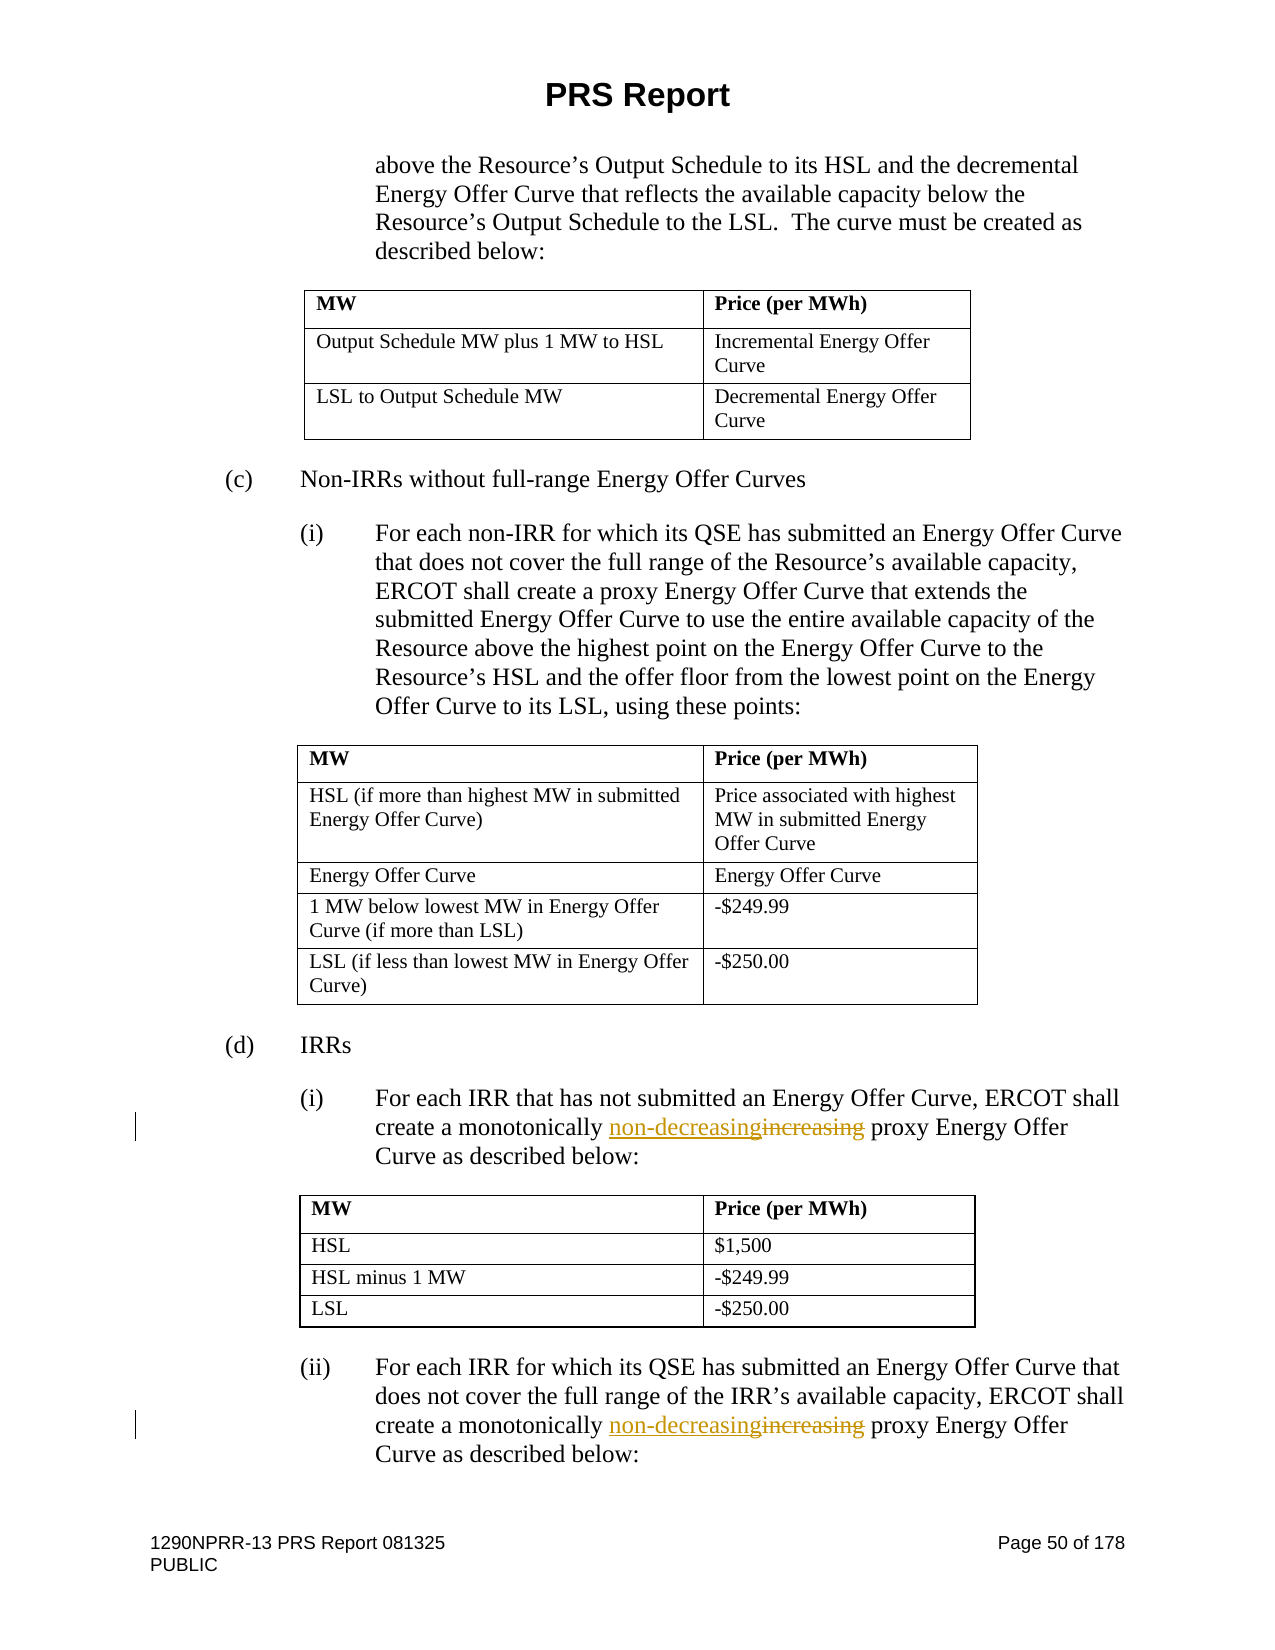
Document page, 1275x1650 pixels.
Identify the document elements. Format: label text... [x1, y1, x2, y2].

table_cell Output Schedule MW plus 1 MW to HSL [305, 329, 703, 383]
table_cell Price associated with highest MW in submitted Energy Offer Curve [704, 783, 977, 862]
table_cell HSL minus 1 MW [301, 1265, 703, 1295]
table_cell -$250.00 [704, 1296, 974, 1326]
table_header Price (per MWh) [704, 1196, 974, 1232]
table_header MW [305, 291, 703, 328]
table_cell LSL (if less than lowest MW in Energy Offer Curve) [298, 949, 703, 1004]
table_cell LSL [301, 1296, 703, 1326]
text (i) For each non-IRR for which its QSE has submitted an Energy Offer Curve that does not cover the full range of the Resource’s available capacity, ERCOT shall create a proxy Energy Offer Curve that extends the submitted Energy Offer Curve to use the entire available capacity of the Resource above the highest point on the Energy Offer Curve to the Resource’s HSL and the offer floor from the lowest point on the Energy Offer Curve to its LSL, using these points: [300, 518, 1125, 719]
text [300, 150, 1125, 265]
table_header MW [298, 746, 703, 782]
table_cell -$249.99 [704, 894, 977, 948]
text (i) For each IRR that has not submitted an Energy Offer Curve, ERCOT shall create a monotonically proxy Energy Offer Curve as described below: [300, 1083, 1125, 1170]
table_cell Energy Offer Curve [298, 863, 703, 893]
table_cell LSL to Output Schedule MW [305, 384, 703, 438]
table_header MW [301, 1196, 703, 1232]
table_cell $1,500 [704, 1234, 974, 1264]
table_cell HSL [301, 1234, 703, 1264]
table_cell -$249.99 [704, 1265, 974, 1295]
table_cell HSL (if more than highest MW in submitted Energy Offer Curve) [298, 783, 703, 862]
text (d) IRRs [225, 1030, 1125, 1058]
table_header Price (per MWh) [704, 291, 970, 328]
table_cell Incremental Energy Offer Curve [704, 329, 970, 383]
table_header Price (per MWh) [704, 746, 977, 782]
table_cell Decremental Energy Offer Curve [704, 384, 970, 438]
text (ii) For each IRR for which its QSE has submitted an Energy Offer Curve that does not cover the full range of the IRR’s available capacity, ERCOT shall create a monotonically proxy Energy Offer Curve as described below: [300, 1352, 1125, 1467]
table_cell Energy Offer Curve [704, 863, 977, 893]
table_cell -$250.00 [704, 949, 977, 1004]
table_cell 1 MW below lowest MW in Energy Offer Curve (if more than LSL) [298, 894, 703, 948]
text (c) Non-IRRs without full-range Energy Offer Curves [225, 464, 1125, 493]
